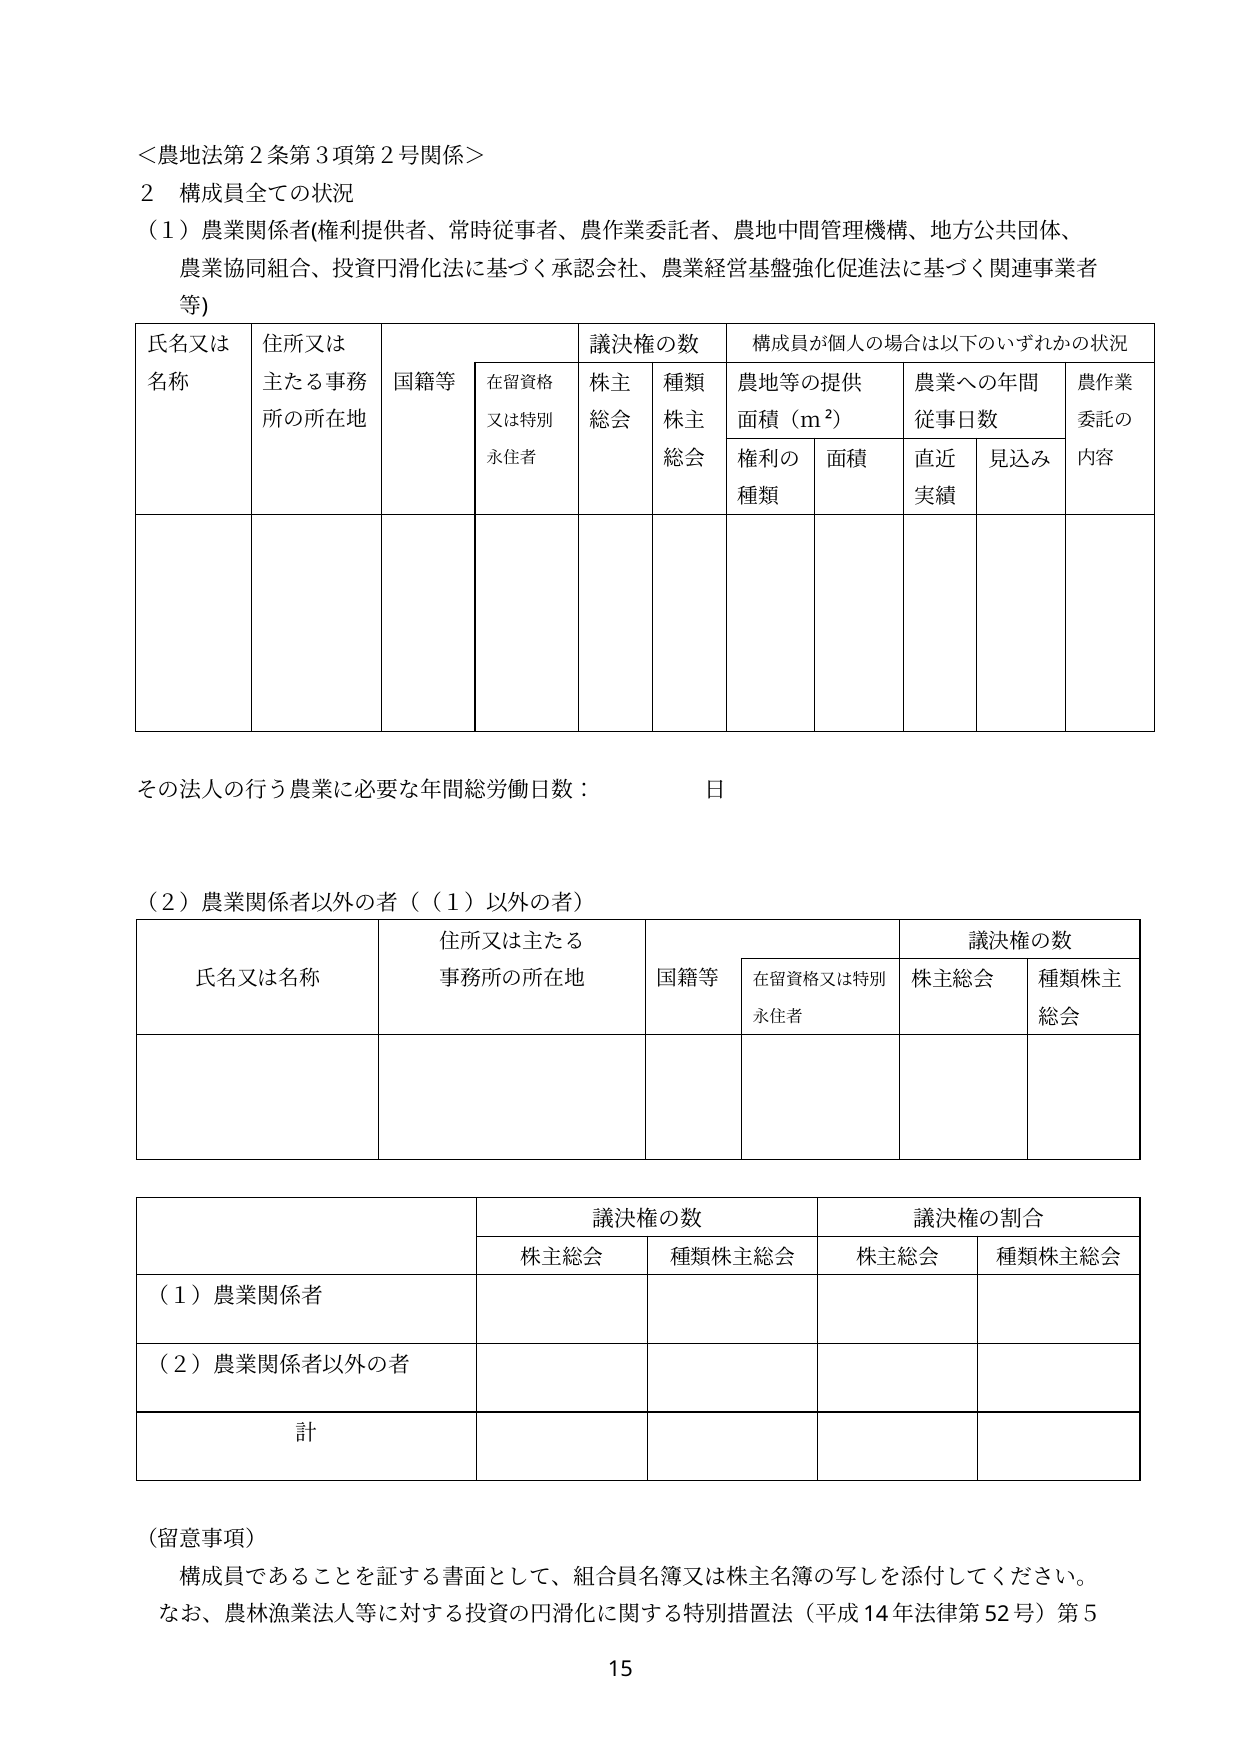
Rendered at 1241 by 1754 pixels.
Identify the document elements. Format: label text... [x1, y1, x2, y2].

table_header 構成員が個人の場合は以下のいずれかの状況 [727, 324, 1154, 362]
table_cell [477, 1413, 647, 1480]
table_cell （１）農業関係者 [137, 1275, 476, 1343]
table_cell [1066, 515, 1154, 731]
table_cell 農作業委託の内容 [1066, 363, 1154, 514]
table_cell [977, 515, 1065, 731]
table_cell 農地等の提供 面積（ｍ²） [727, 363, 903, 438]
table_cell [978, 1344, 1139, 1411]
table_cell [900, 1035, 1027, 1158]
table_cell 在留資格又は特別 永住者 [476, 363, 578, 514]
table_cell 株主総会 [579, 363, 652, 514]
table_cell [978, 1275, 1139, 1343]
text 構成員であることを証する書面として、組合員名簿又は株主名簿の写しを添付してください。 [136, 1556, 1104, 1594]
table_cell 面積 [815, 439, 903, 514]
table_cell [648, 1275, 817, 1343]
table_header 議決権の数 [900, 920, 1139, 958]
table_cell [382, 515, 474, 731]
table_cell [742, 1035, 899, 1158]
table_cell 直近 実績 [904, 439, 976, 514]
table_cell 種類株主総会 [648, 1237, 817, 1274]
table_cell [978, 1413, 1139, 1480]
table_cell 計 [137, 1413, 476, 1480]
table_cell [727, 515, 814, 731]
text ２ 構成員全ての状況 [136, 173, 1104, 211]
table_cell [136, 515, 251, 731]
table_cell [818, 1344, 977, 1411]
table_cell [818, 1413, 977, 1480]
table_cell 種類株主総会 [653, 363, 726, 514]
table_cell 株主総会 [818, 1237, 977, 1274]
table_header 氏名又は名称 [137, 920, 378, 1034]
table_header 住所又は主たる 事務所の所在地 [379, 920, 645, 1034]
text （留意事項） [136, 1519, 1104, 1556]
text その法人の行う農業に必要な年間総労働日数： 日 [136, 769, 1104, 807]
table_header [137, 1198, 476, 1274]
table_header [475, 324, 578, 362]
table_cell 在留資格又は特別永住者 [742, 959, 899, 1034]
text （１）農業関係者(権利提供者、常時従事者、農作業委託者、農地中間管理機構、地方公共団体、農業協同組合、投資円滑化法に基づく承認会社、農業経営基盤強化促進法に基づく関連事業者等) [136, 211, 1104, 323]
table_cell （２）農業関係者以外の者 [137, 1344, 476, 1411]
table_cell 権利の種類 [727, 439, 814, 514]
table_cell [477, 1275, 647, 1343]
table_cell [818, 1275, 977, 1343]
table_header 議決権の割合 [818, 1198, 1139, 1236]
table_cell [476, 515, 578, 731]
table_cell [648, 1413, 817, 1480]
table_header 国籍等 [382, 324, 475, 514]
table_cell [137, 1035, 378, 1158]
table_cell [648, 1344, 817, 1411]
table_cell 種類株主総会 [978, 1237, 1139, 1274]
table_cell [646, 1035, 741, 1158]
table_cell [904, 515, 976, 731]
table_header 氏名又は名称 [136, 324, 251, 514]
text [136, 1594, 1104, 1631]
table_cell 見込み [977, 439, 1065, 514]
text （２）農業関係者以外の者（（１）以外の者） [136, 882, 1104, 919]
table_header [741, 920, 899, 958]
table_cell 株主総会 [900, 959, 1027, 1034]
table_header 議決権の数 [579, 324, 726, 362]
table_header 議決権の数 [477, 1198, 817, 1236]
table_cell [252, 515, 381, 731]
table_cell [653, 515, 726, 731]
table_cell 株主総会 [477, 1237, 647, 1274]
table_header 住所又は 主たる事務所の所在地 [252, 324, 381, 514]
text ＜農地法第２条第３項第２号関係＞ [136, 136, 1104, 173]
table_cell [815, 515, 903, 731]
table_cell [477, 1344, 647, 1411]
table_cell 農業への年間 従事日数 [904, 363, 1065, 438]
table_cell [379, 1035, 645, 1158]
table_header 国籍等 [646, 920, 741, 1034]
table_cell [1028, 1035, 1139, 1158]
table_cell [579, 515, 652, 731]
table_cell 種類株主 総会 [1028, 959, 1139, 1034]
